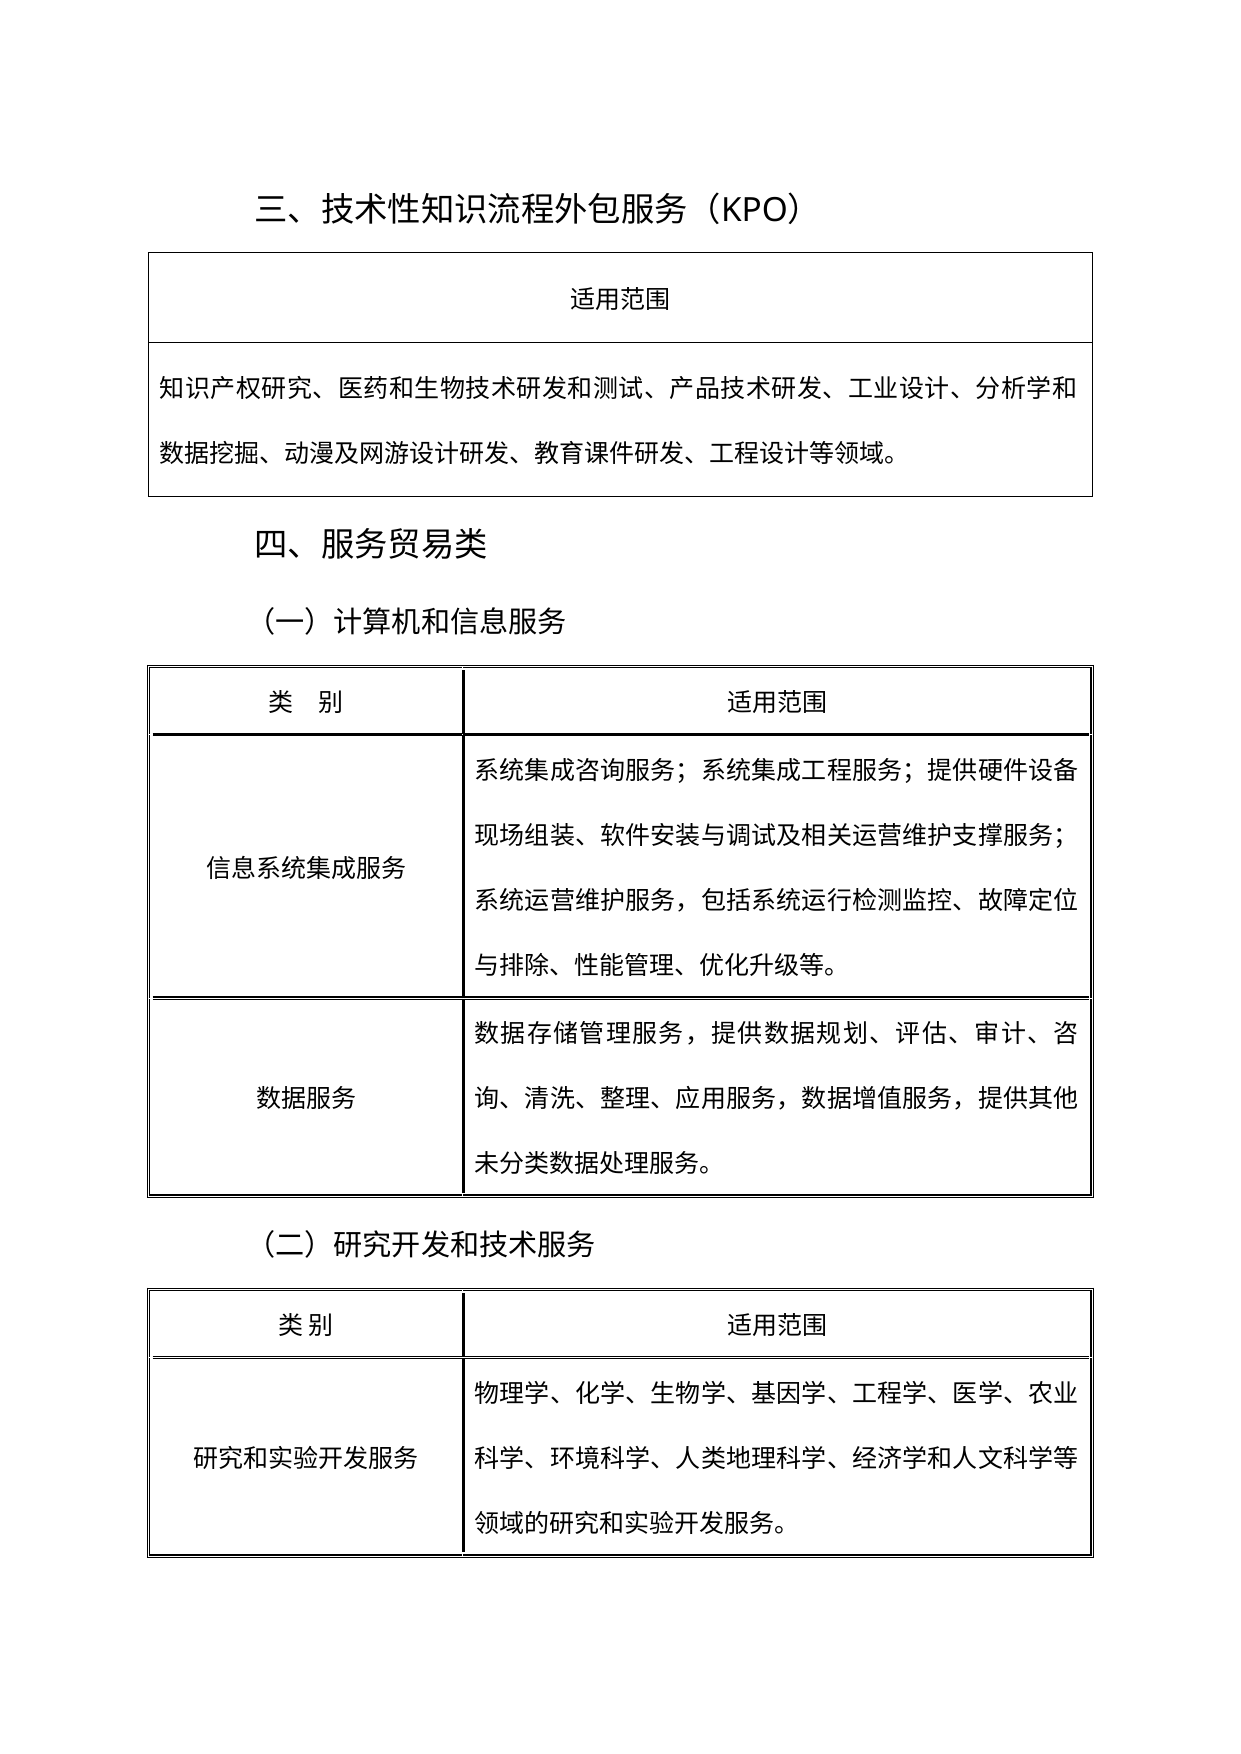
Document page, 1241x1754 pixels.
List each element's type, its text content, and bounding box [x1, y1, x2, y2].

table_header 类 别 [148, 1289, 463, 1356]
table_header 适用范围 [463, 1291, 1090, 1356]
table_cell 数据存储管理服务，提供数据规划、评估、审计、咨询、清洗、整理、应用服务，数据增值服务，提供其他未分类数据处理服务。 [463, 996, 1091, 1194]
table_cell 数据服务 [150, 996, 463, 1194]
table_cell 信息系统集成服务 [148, 733, 462, 996]
table_cell 物理学、化学、生物学、基因学、工程学、医学、农业科学、环境科学、人类地理科学、经济学和人文科学等领域的研究和实验开发服务。 [463, 1356, 1092, 1554]
table_header 适用范围 [463, 668, 1090, 733]
text （一）计算机和信息服务 [187, 587, 1053, 652]
table_cell 研究和实验开发服务 [148, 1356, 463, 1554]
table_cell 系统集成咨询服务；系统集成工程服务；提供硬件设备现场组装、软件安装与调试及相关运营维护支撑服务；系统运营维护服务，包括系统运行检测监控、故障定位与排除、性能管理、优化升级等。 [465, 733, 1092, 996]
text （二）研究开发和技术服务 [187, 1210, 1053, 1275]
table_header 适用范围 [149, 253, 1092, 342]
text 三、技术性知识流程外包服务（KPO） [187, 174, 1053, 239]
table_header 类 别 [148, 666, 463, 733]
table_cell 知识产权研究、医药和生物技术研发和测试、产品技术研发、工业设计、分析学和数据挖掘、动漫及网游设计研发、教育课件研发、工程设计等领域。 [149, 343, 1092, 496]
text 四、服务贸易类 [187, 510, 1053, 575]
